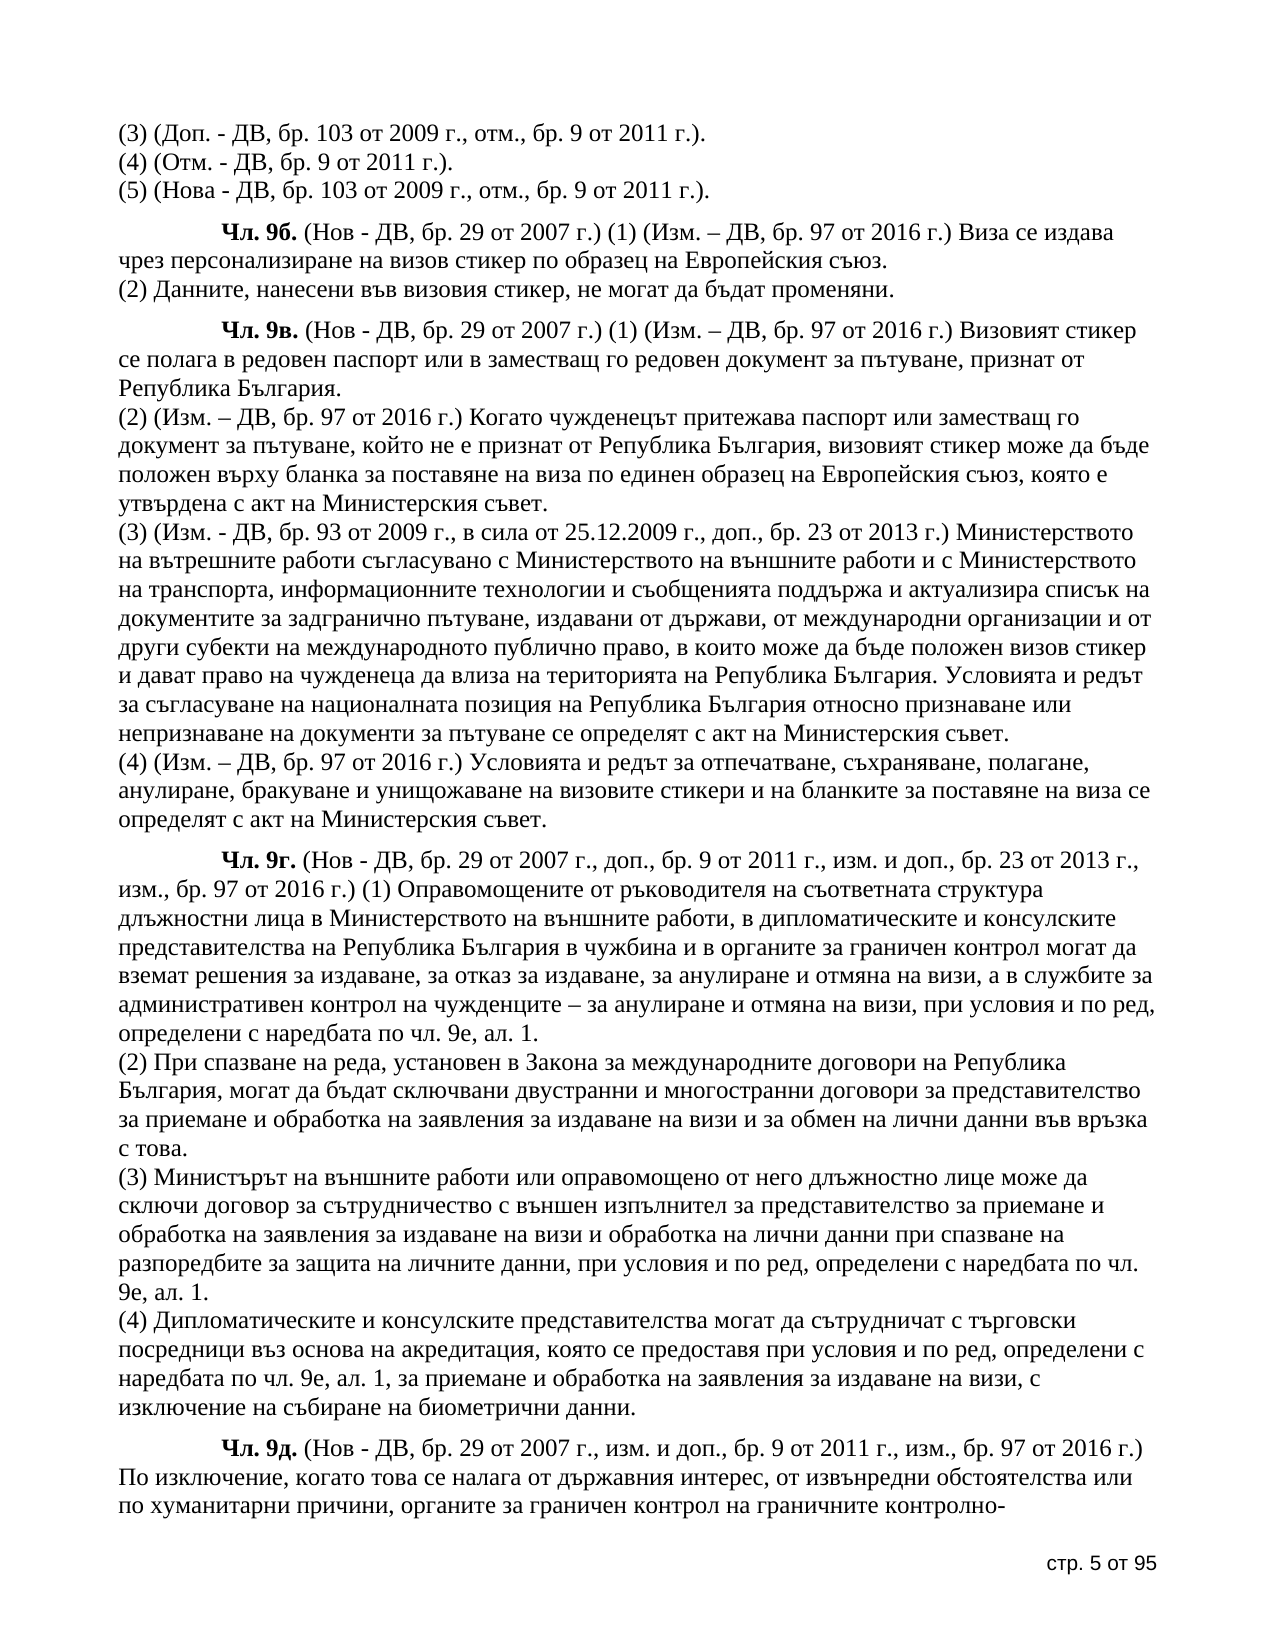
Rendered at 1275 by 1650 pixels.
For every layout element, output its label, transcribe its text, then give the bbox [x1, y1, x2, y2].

text (4) (Отм. - ДВ, бр. 9 от 2011 г.). [118, 147, 1157, 176]
text Чл. 9г. (Нов - ДВ, бр. 29 от 2007 г., доп., бр. 9 от 2011 г., изм. и доп., бр. 23 от 2013 г., изм., бр. 97 от 2016 г.) (1) Оправомощените от ръководителя на съответната структура длъжностни лица в Министерството на външните работи, в дипломатическите и консулските представителства на Република България в чужбина и в органите за граничен контрол могат да вземат решения за издаване, за отказ за издаване, за анулиране и отмяна на визи, а в службите за административен контрол на чужденците – за анулиране и отмяна на визи, при условия и по ред, определени с наредбата по чл. 9е, ал. 1. [118, 846, 1157, 1047]
text Чл. 9в. (Нов - ДВ, бр. 29 от 2007 г.) (1) (Изм. – ДВ, бр. 97 от 2016 г.) Визовият стикер се полага в редовен паспорт или в заместващ го редовен документ за пътуване, признат от Република България. [118, 316, 1157, 402]
text (2) (Изм. – ДВ, бр. 97 от 2016 г.) Когато чужденецът притежава паспорт или заместващ го документ за пътуване, който не е признат от Република България, визовият стикер може да бъде положен върху бланка за поставяне на виза по единен образец на Европейския съюз, която е утвърдена с акт на Министерския съвет. [118, 402, 1157, 517]
text (4) Дипломатическите и консулските представителства могат да сътрудничат с търговски посредници въз основа на акредитация, която се предоставя при условия и по ред, определени с наредбата по чл. 9е, ал. 1, за приемане и обработка на заявления за издаване на визи, с изключение на събиране на биометрични данни. [118, 1306, 1157, 1421]
text Чл. 9б. (Нов - ДВ, бр. 29 от 2007 г.) (1) (Изм. – ДВ, бр. 97 от 2016 г.) Виза се издава чрез персонализиране на визов стикер по образец на Европейския съюз. [118, 217, 1157, 274]
text (3) (Доп. - ДВ, бр. 103 от 2009 г., отм., бр. 9 от 2011 г.). [118, 118, 1157, 147]
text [118, 1433, 1157, 1519]
text (2) При спазване на реда, установен в Закона за международните договори на Република България, могат да бъдат сключвани двустранни и многостранни договори за представителство за приемане и обработка на заявления за издаване на визи и за обмен на лични данни във връзка с това. [118, 1047, 1157, 1162]
text (3) Министърът на външните работи или оправомощено от него длъжностно лице може да сключи договор за сътрудничество с външен изпълнител за представителство за приемане и обработка на заявления за издаване на визи и обработка на лични данни при спазване на разпоредбите за защита на личните данни, при условия и по ред, определени с наредбата по чл. 9е, ал. 1. [118, 1162, 1157, 1306]
text (3) (Изм. - ДВ, бр. 93 от 2009 г., в сила от 25.12.2009 г., доп., бр. 23 от 2013 г.) Министерството на вътрешните работи съгласувано с Министерството на външните работи и с Министерството на транспорта, информационните технологии и съобщенията поддържа и актуализира списък на документите за задгранично пътуване, издавани от държави, от международни организации и от други субекти на международното публично право, в които може да бъде положен визов стикер и дават право на чужденеца да влиза на територията на Република България. Условията и редът за съгласуване на националната позиция на Република България относно признаване или непризнаване на документи за пътуване се определят с акт на Министерския съвет. [118, 517, 1157, 747]
text (4) (Изм. – ДВ, бр. 97 от 2016 г.) Условията и редът за отпечатване, съхраняване, полагане, анулиране, бракуване и унищожаване на визовите стикери и на бланките за поставяне на виза се определят с акт на Министерския съвет. [118, 747, 1157, 833]
text (2) Данните, нанесени във визовия стикер, не могат да бъдат променяни. [118, 274, 1157, 303]
text (5) (Нова - ДВ, бр. 103 от 2009 г., отм., бр. 9 от 2011 г.). [118, 176, 1157, 204]
